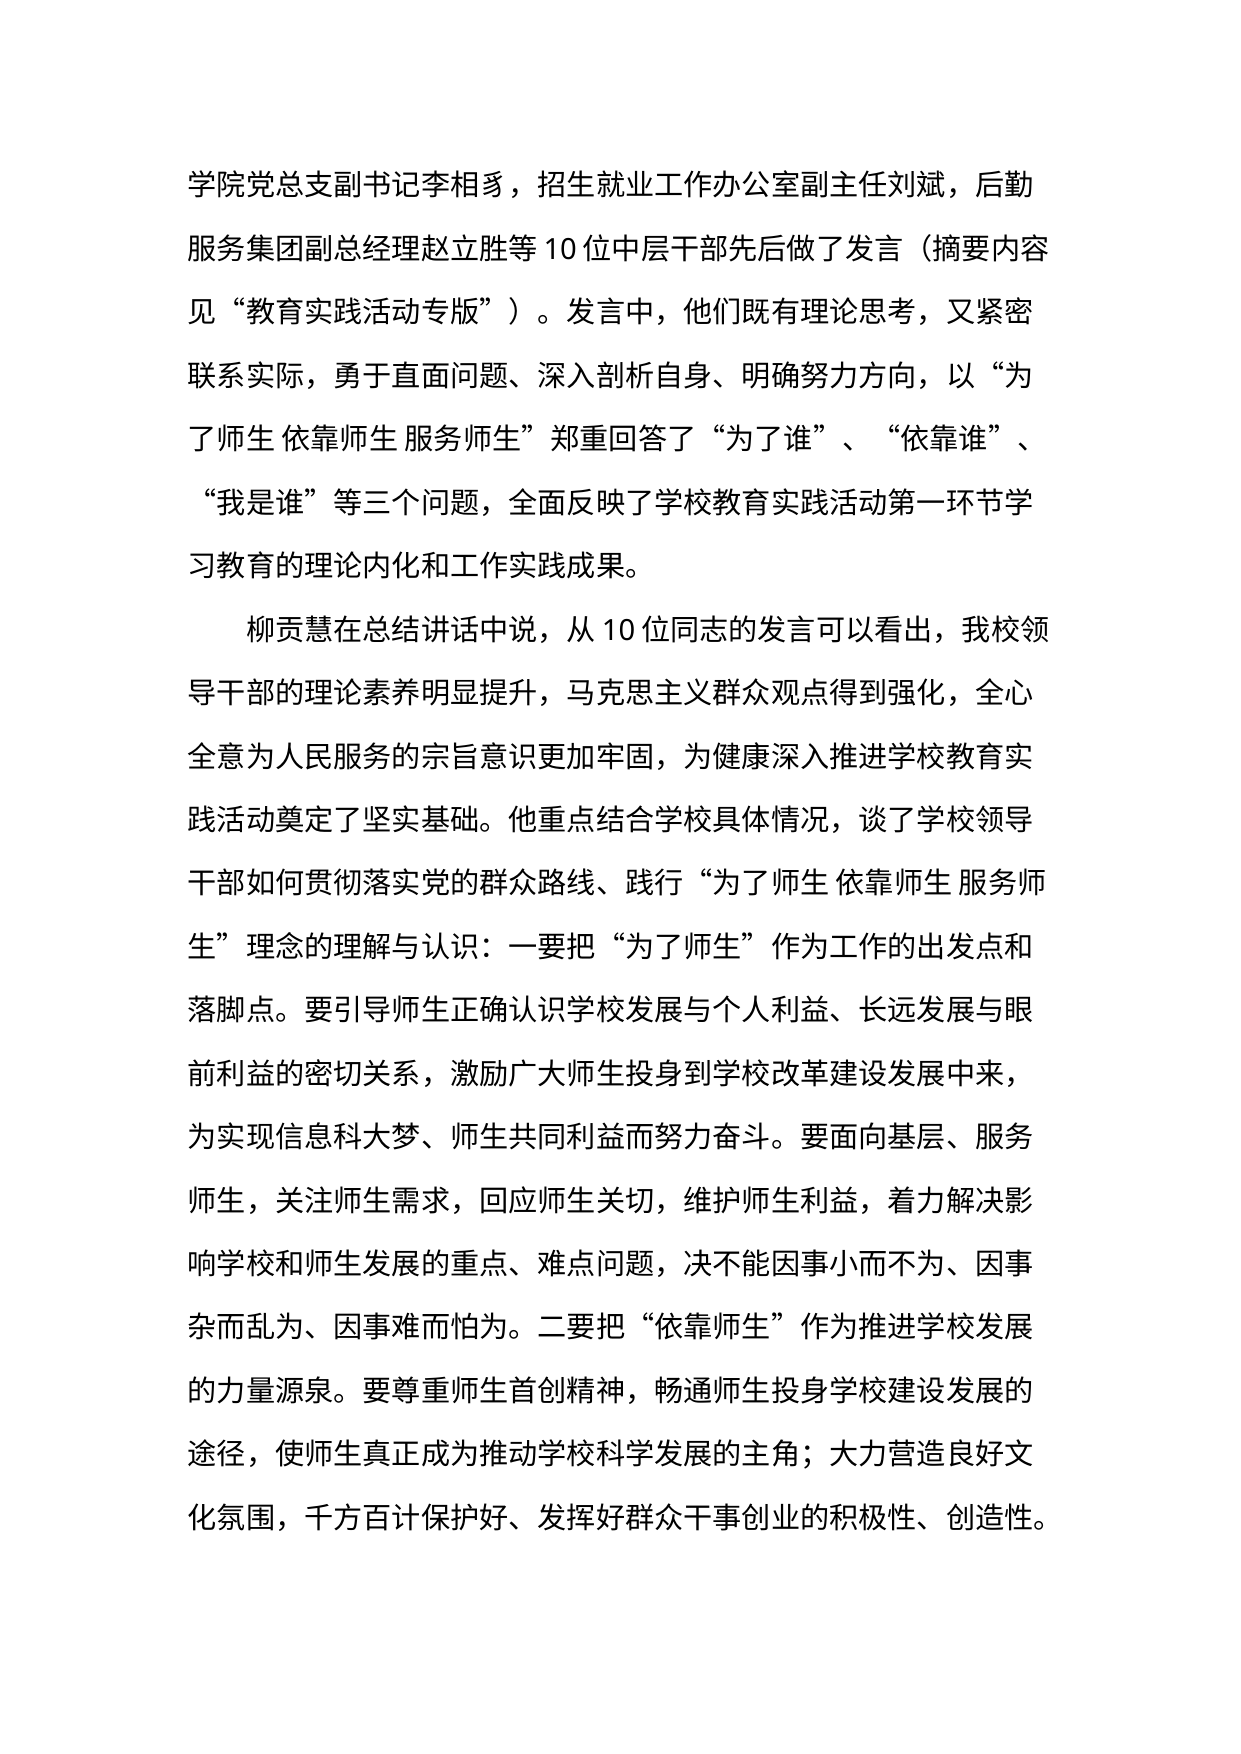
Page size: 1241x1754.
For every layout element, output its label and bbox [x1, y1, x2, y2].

text [187, 606, 1053, 1537]
text [187, 162, 1053, 585]
